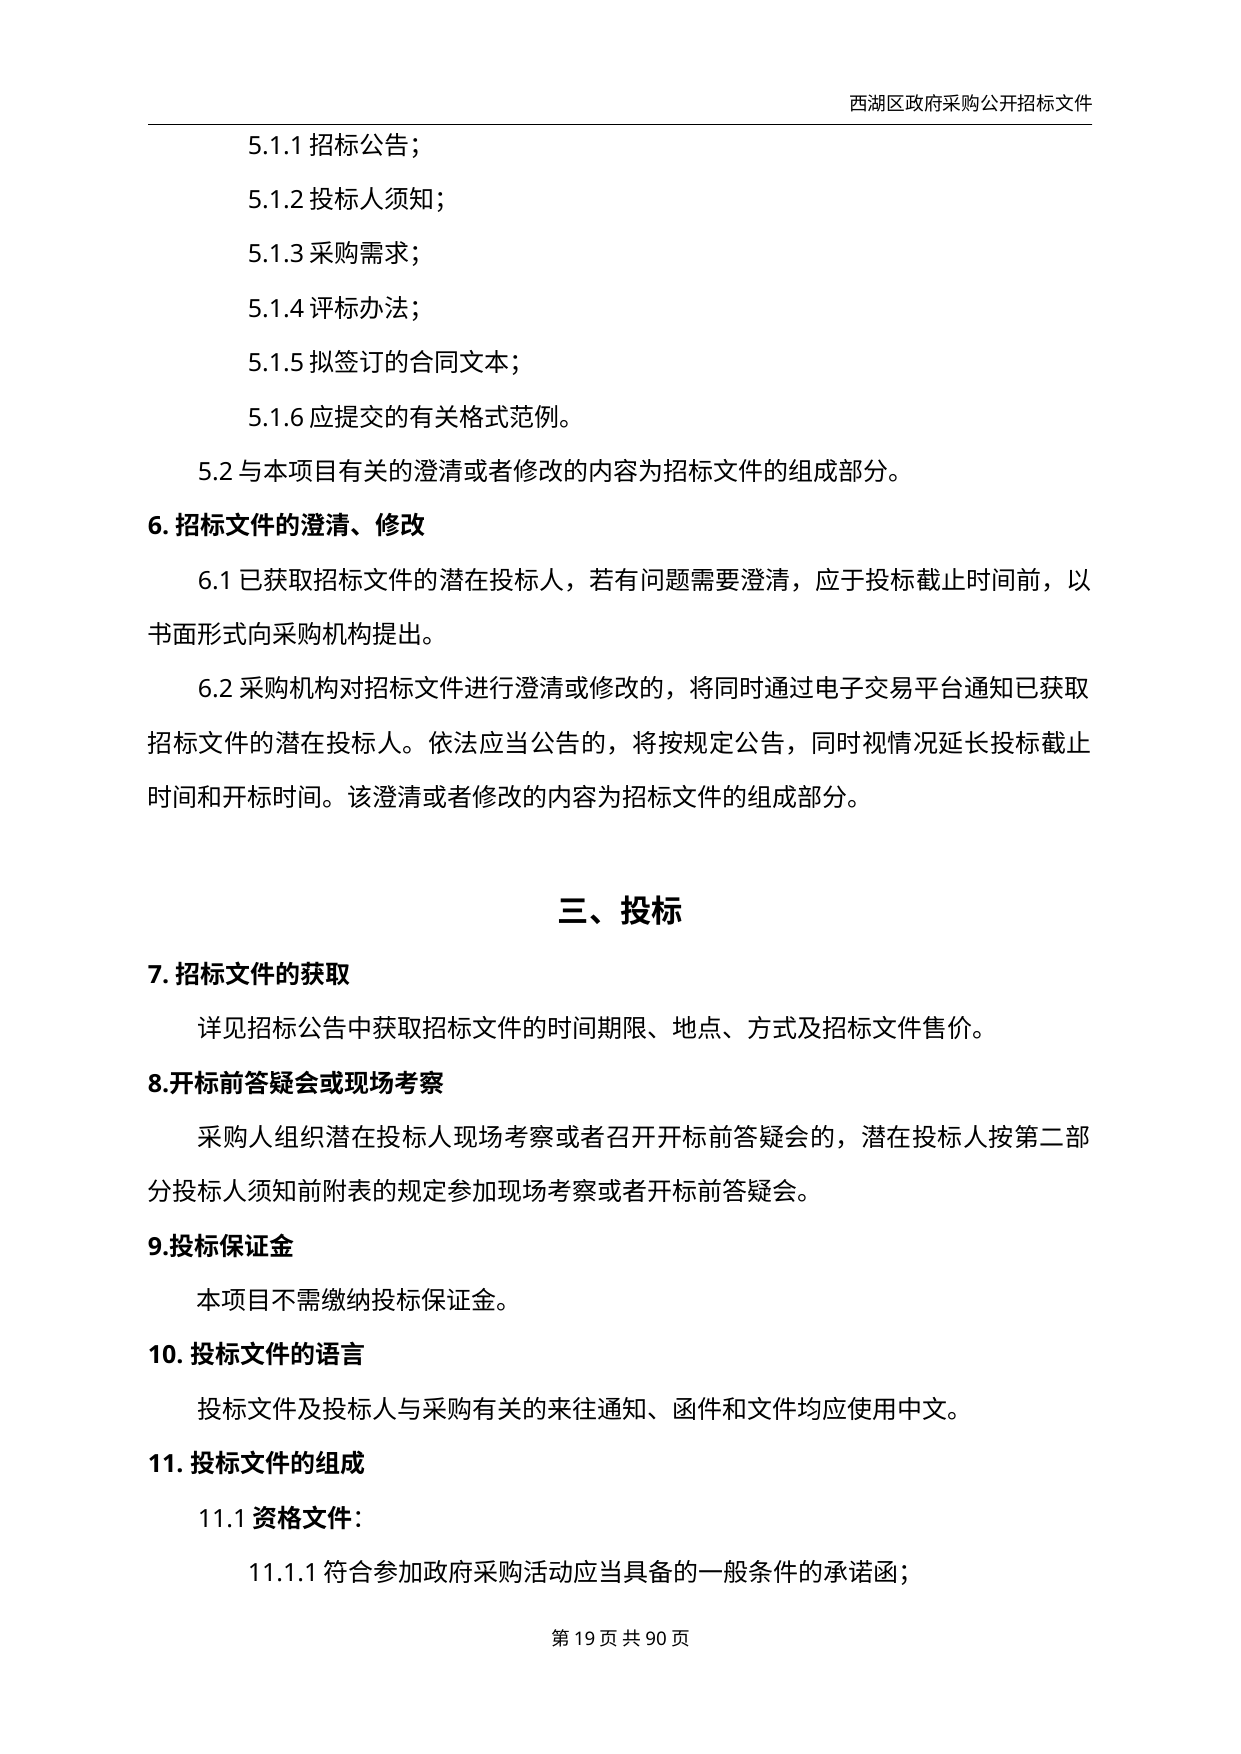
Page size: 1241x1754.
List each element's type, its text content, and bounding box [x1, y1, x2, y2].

text 5.1.2投标人须知； [148, 179, 1092, 216]
text 5.1.1招标公告； [148, 125, 1092, 161]
text 6.2 采购机构对招标文件进行澄清或修改的，将同时通过电子交易平台通知已获取招标文件的潜在投标人。依法应当公告的，将按规定公告，同时视情况延长投标截止时间和开标时间。该澄清或者修改的内容为招标文件的组成部分。 [148, 669, 1092, 814]
text 5.2与本项目有关的澄清或者修改的内容为招标文件的组成部分。 [148, 451, 1092, 488]
text 5.1.6应提交的有关格式范例。 [148, 397, 1092, 433]
text 本项目不需缴纳投标保证金。 [148, 1281, 1092, 1317]
text 11. 投标文件的组成 [148, 1444, 1092, 1480]
text 5.1.5拟签订的合同文本； [148, 343, 1092, 379]
text 详见招标公告中获取招标文件的时间期限、地点、方式及招标文件售价。 [148, 1009, 1092, 1045]
text 投标文件及投标人与采购有关的来往通知、函件和文件均应使用中文。 [148, 1389, 1092, 1426]
text 11.1资格文件： [148, 1498, 1092, 1534]
text 8.开标前答疑会或现场考察 [148, 1063, 1092, 1099]
text 7. 招标文件的获取 [148, 954, 1092, 991]
text 9.投标保证金 [148, 1226, 1092, 1262]
text 5.1.3采购需求； [148, 234, 1092, 270]
text 10. 投标文件的语言 [148, 1335, 1092, 1371]
text 6.1已获取招标文件的潜在投标人，若有问题需要澄清，应于投标截止时间前，以书面形式向采购机构提出。 [148, 560, 1092, 651]
text 6. 招标文件的澄清、修改 [148, 506, 1092, 542]
text 5.1.4评标办法； [148, 288, 1092, 324]
text 11.1.1符合参加政府采购活动应当具备的一般条件的承诺函； [148, 1552, 1092, 1589]
text 三、投标 [148, 886, 1092, 932]
text 采购人组织潜在投标人现场考察或者召开开标前答疑会的，潜在投标人按第二部分投标人须知前附表的规定参加现场考察或者开标前答疑会。 [148, 1117, 1092, 1208]
